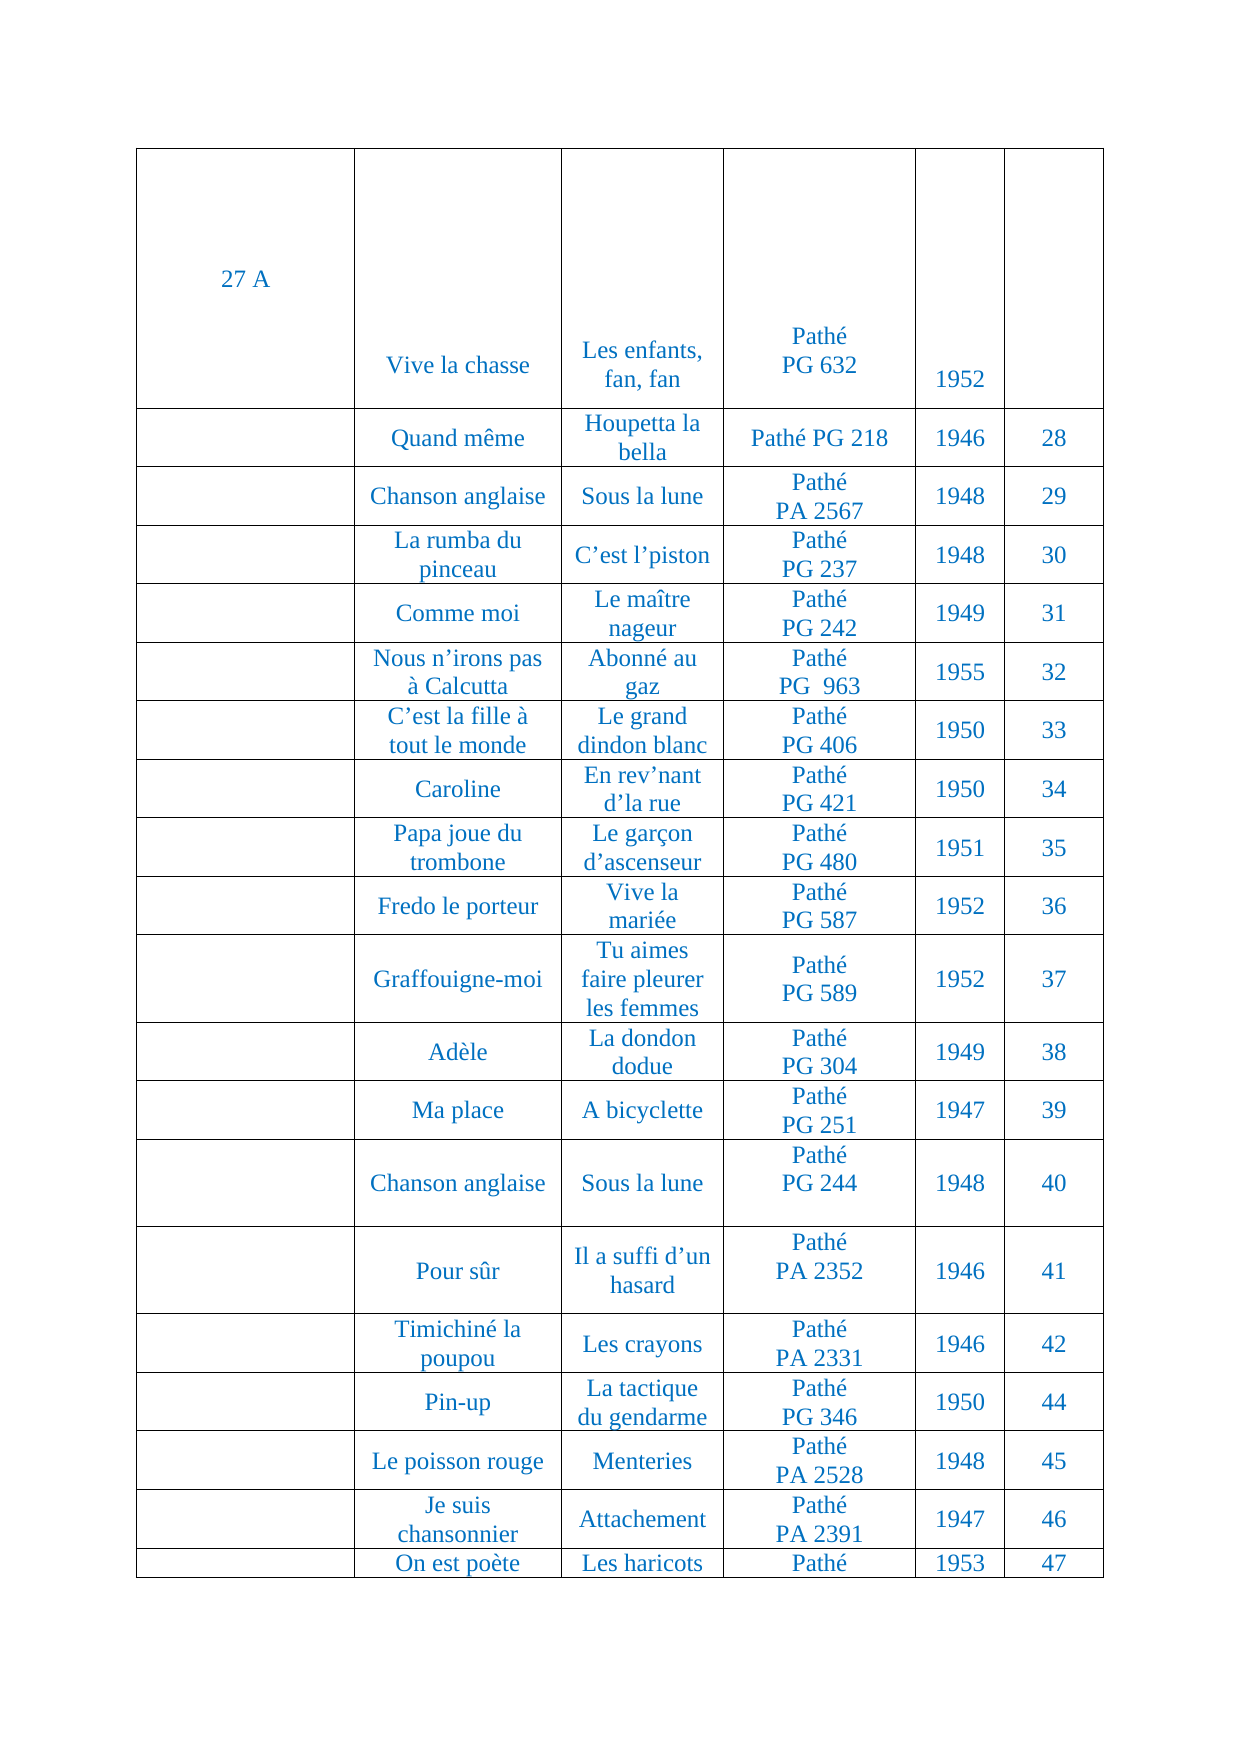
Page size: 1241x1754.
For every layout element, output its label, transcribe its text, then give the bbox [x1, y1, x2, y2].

table_cell 1953 [916, 1549, 1004, 1577]
table_cell 1950 [916, 760, 1004, 817]
table_cell Pathé PG 237 [724, 526, 915, 583]
table_cell Pathé PG 244 [724, 1140, 915, 1226]
table_cell Caroline [355, 760, 561, 817]
table_cell 1953 1952 [916, 149, 1004, 407]
table_cell 41 [1005, 1227, 1103, 1313]
table_cell 44 [1005, 1373, 1103, 1430]
table_cell 47 [1005, 1549, 1103, 1577]
table_cell [137, 1081, 354, 1139]
table_cell Timichiné la poupou [355, 1314, 561, 1372]
table_cell [137, 584, 354, 642]
table_cell 35 [1005, 818, 1103, 876]
table_cell 1948 [916, 467, 1004, 524]
table_cell En rev’nant d’la rue [562, 760, 723, 817]
table_cell 45 [1005, 1431, 1103, 1489]
table_cell Je suis chansonnier [355, 1490, 561, 1547]
table_cell 1950 [916, 701, 1004, 759]
table_cell 39 [1005, 1081, 1103, 1139]
table_cell Attachement [562, 1490, 723, 1547]
table_cell Pathé PG 587 [724, 877, 915, 934]
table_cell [724, 149, 915, 407]
table_cell On est poète [355, 1549, 561, 1577]
table_cell Le poisson rouge [355, 1431, 561, 1489]
table_cell [137, 877, 354, 934]
table_cell Pathé PG 421 [724, 760, 915, 817]
table_cell [137, 467, 354, 524]
table_cell 1950 [916, 1373, 1004, 1430]
table_cell Le maître nageur [562, 584, 723, 642]
table_cell Pathé PG 589 [724, 935, 915, 1022]
table_cell [137, 1549, 354, 1577]
table_cell [137, 701, 354, 759]
table_cell 34 [1005, 760, 1103, 817]
table_cell Pour sûr [355, 1227, 561, 1313]
table_cell 29 [1005, 467, 1103, 524]
table_cell Ma place [355, 1081, 561, 1139]
table_cell 1952 [916, 935, 1004, 1022]
table_cell Menteries [562, 1431, 723, 1489]
table_cell 1947 [916, 1490, 1004, 1547]
table_cell Le grand dindon blanc [562, 701, 723, 759]
table_cell 1951 [916, 818, 1004, 876]
table_cell Pathé PA 2567 [724, 467, 915, 524]
table_cell A bicyclette [562, 1081, 723, 1139]
table_cell Les crayons [562, 1314, 723, 1372]
table_cell Pathé PG 304 [724, 1023, 915, 1080]
table_cell Graffouigne-moi [355, 935, 561, 1022]
table_cell Chanson anglaise [355, 1140, 561, 1226]
table_cell 40 [1005, 1140, 1103, 1226]
table_cell La dondon dodue [562, 1023, 723, 1080]
table_cell Fredo le porteur [355, 877, 561, 934]
table_cell Pathé PG 251 [724, 1081, 915, 1139]
table_cell [137, 1023, 354, 1080]
table_cell Houpetta la bella [562, 409, 723, 466]
table_cell Pathé PA 2352 [724, 1227, 915, 1313]
table_cell 30 [1005, 526, 1103, 583]
table_cell 33 [1005, 701, 1103, 759]
table_cell Bourvil 27 A [137, 149, 354, 407]
table_cell [137, 526, 354, 583]
table_cell C’est la fille à tout le monde [355, 701, 561, 759]
table_cell La tactique du gendarme [562, 1373, 723, 1430]
table_cell Pathé PG 480 [724, 818, 915, 876]
table_cell [137, 1431, 354, 1489]
table_cell [137, 935, 354, 1022]
table_cell C’est l’piston [562, 526, 723, 583]
table_cell [137, 760, 354, 817]
table_cell Chanson anglaise [355, 467, 561, 524]
table_cell Pathé PG 346 [724, 1373, 915, 1430]
table_cell 1947 [916, 1081, 1004, 1139]
table_cell La rumba du pinceau [355, 526, 561, 583]
table_cell 32 [1005, 643, 1103, 700]
table_cell 1952 [916, 877, 1004, 934]
table_cell Pathé PA 2391 [724, 1490, 915, 1547]
table_cell 28 [1005, 409, 1103, 466]
table_cell Papa joue du trombone [355, 818, 561, 876]
table_cell 1948 [916, 526, 1004, 583]
table_cell Adèle [355, 1023, 561, 1080]
table_cell Vive la mariée [562, 877, 723, 934]
table_cell 42 [1005, 1314, 1103, 1372]
table_cell [137, 1140, 354, 1226]
table_cell 1948 [916, 1431, 1004, 1489]
table_cell [137, 643, 354, 700]
table_cell Pathé Pg 685 [724, 1549, 915, 1577]
table_cell 27 [1005, 149, 1103, 407]
table_cell Pathé PA 2331 [724, 1314, 915, 1372]
table_cell Il a suffi d’un hasard [562, 1227, 723, 1313]
table_cell Pin-up [355, 1373, 561, 1430]
table_cell 46 [1005, 1490, 1103, 1547]
table_cell 1946 [916, 409, 1004, 466]
table_cell Le garçon d’ascenseur [562, 818, 723, 876]
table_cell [562, 149, 723, 407]
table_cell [355, 149, 561, 407]
table_cell Pathé PG 406 [724, 701, 915, 759]
table_cell [137, 409, 354, 466]
table_cell Comme moi [355, 584, 561, 642]
table_cell Pathé PG 218 [724, 409, 915, 466]
table_cell Pathé PG 242 [724, 584, 915, 642]
table_cell Les haricots [562, 1549, 723, 1577]
table_cell 1948 [916, 1140, 1004, 1226]
table_cell Sous la lune [562, 1140, 723, 1226]
table_cell 37 [1005, 935, 1103, 1022]
table_cell [137, 1490, 354, 1547]
table_cell Quand même [355, 409, 561, 466]
table_cell 38 [1005, 1023, 1103, 1080]
table_cell [137, 1227, 354, 1313]
table_cell [137, 1373, 354, 1430]
table_cell 36 [1005, 877, 1103, 934]
table_cell 1946 [916, 1314, 1004, 1372]
table_cell Sous la lune [562, 467, 723, 524]
table_cell 1949 [916, 584, 1004, 642]
table_cell Nous n’irons pas à Calcutta [355, 643, 561, 700]
table_cell Pathé PG 963 [724, 643, 915, 700]
table_cell 1949 [916, 1023, 1004, 1080]
table_cell [137, 818, 354, 876]
table_cell 1955 [916, 643, 1004, 700]
table_cell [137, 1314, 354, 1372]
table_cell 1946 [916, 1227, 1004, 1313]
table_cell 31 [1005, 584, 1103, 642]
table_cell Pathé PA 2528 [724, 1431, 915, 1489]
table_cell Tu aimes faire pleurer les femmes [562, 935, 723, 1022]
table_cell Abonné au gaz [562, 643, 723, 700]
